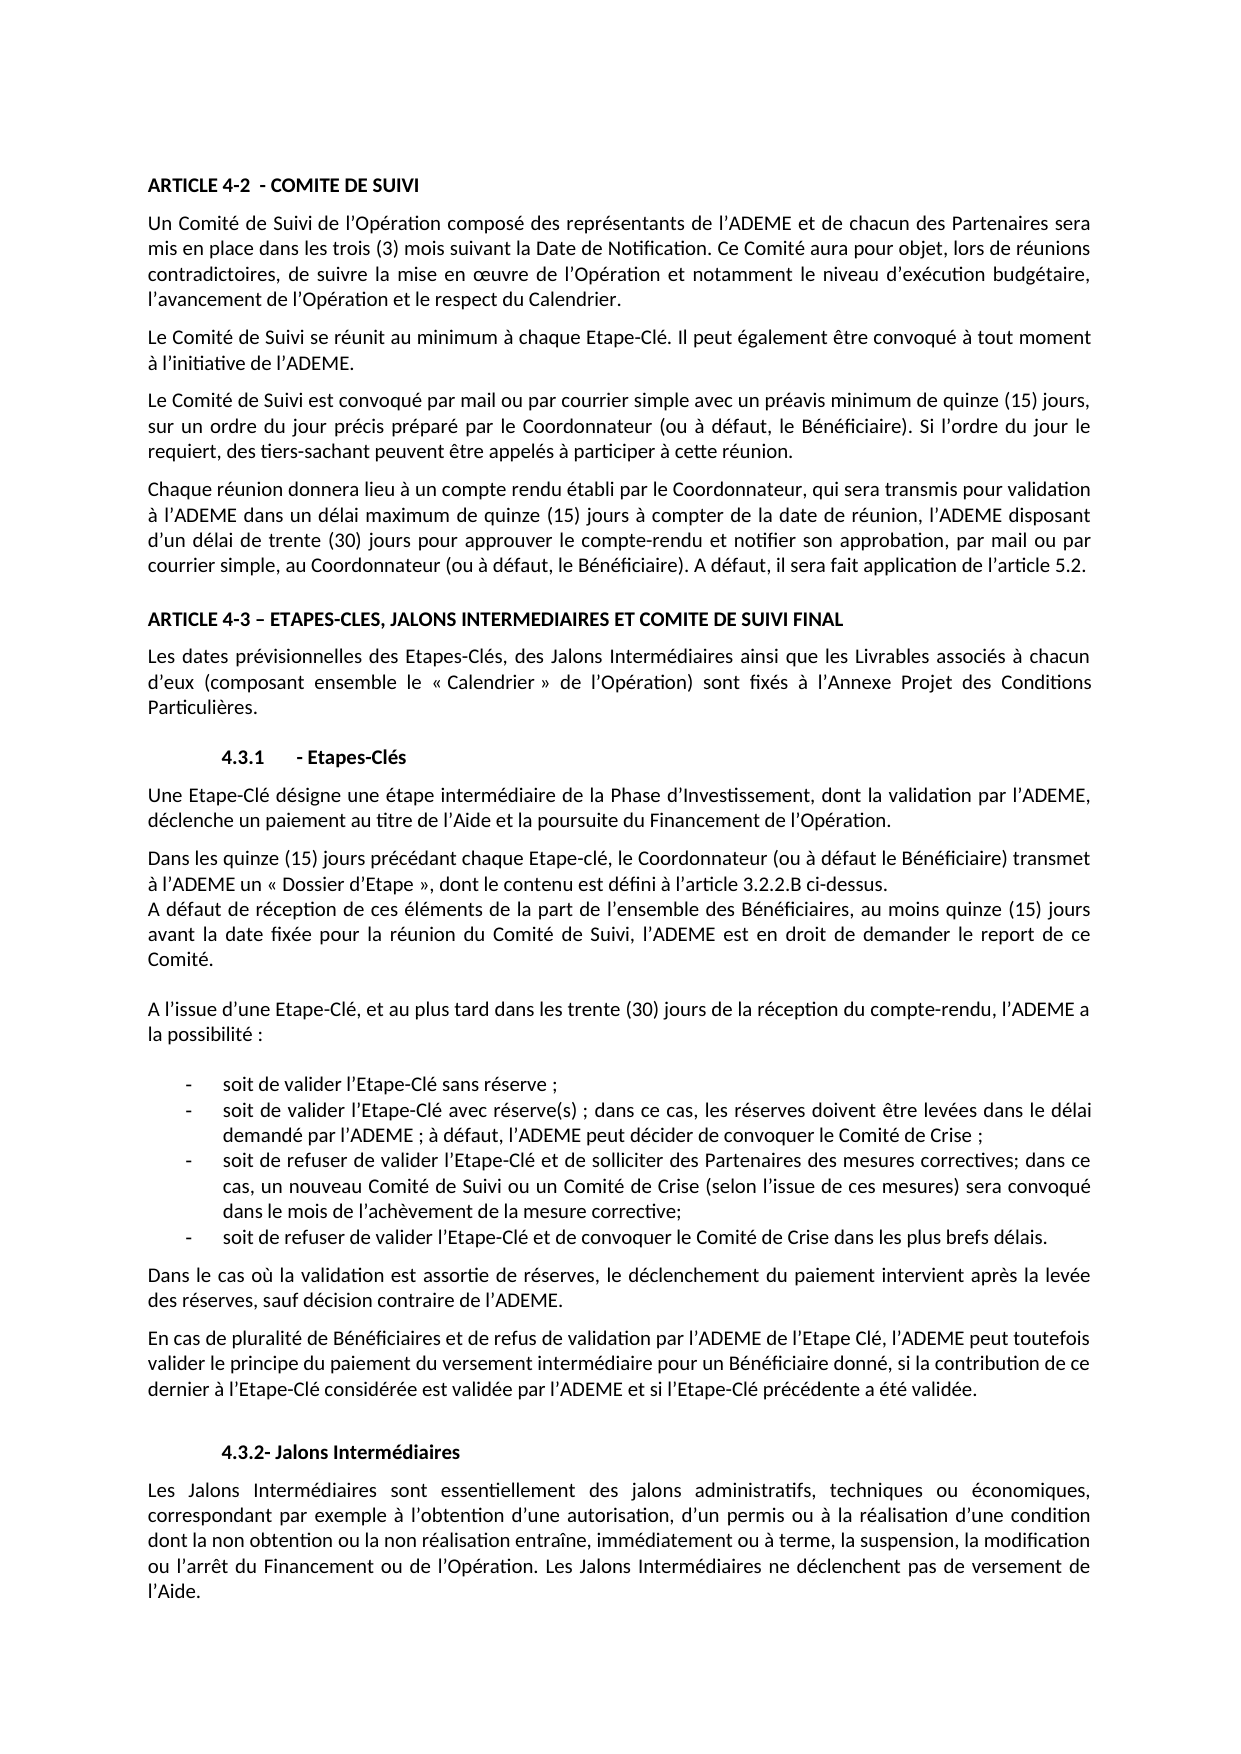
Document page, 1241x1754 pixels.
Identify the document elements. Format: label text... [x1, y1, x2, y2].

subtitle 4.3.1 - Etapes-Clés [221, 745, 1093, 770]
text Chaque réunion donnera lieu à un compte rendu établi par le Coordonnateur, qui sera transmis pour validation à l’ADEME dans un délai maximum de quinze (15) jours à compter de la date de réunion, l’ADEME disposant d’un délai de trente (30) jours pour approuver le compte-rendu et notifier son approbation, par mail ou par courrier simple, au Coordonnateur (ou à défaut, le Bénéficiaire). A défaut, il sera fait application de l’article 5.2. [148, 476, 1093, 578]
text Dans les quinze (15) jours précédant chaque Etape-clé, le Coordonnateur (ou à défaut le Bénéficiaire) transmet à l’ADEME un « Dossier d’Etape », dont le contenu est défini à l’article 3.2.2.B ci-dessus. [148, 846, 1093, 896]
text Les Jalons Intermédiaires sont essentiellement des jalons administratifs, techniques ou économiques, correspondant par exemple à l’obtention d’une autorisation, d’un permis ou à la réalisation d’une condition dont la non obtention ou la non réalisation entraîne, immédiatement ou à terme, la suspension, la modification ou l’arrêt du Financement ou de l’Opération. Les Jalons Intermédiaires ne déclenchent pas de versement de l’Aide. [148, 1477, 1093, 1604]
list soit de valider l’Etape-Clé avec réserve(s) ; dans ce cas, les réserves doivent être levées dans le délai demandé par l’ADEME ; à défaut, l’ADEME peut décider de convoquer le Comité de Crise ; [185, 1097, 1093, 1148]
text Le Comité de Suivi est convoqué par mail ou par courrier simple avec un préavis minimum de quinze (15) jours, sur un ordre du jour précis préparé par le Coordonnateur (ou à défaut, le Bénéficiaire). Si l’ordre du jour le requiert, des tiers-sachant peuvent être appelés à participer à cette réunion. [148, 388, 1093, 464]
subtitle ARTICLE 4-3 – ETAPES-CLES, JALONS INTERMEDIAIRES ET COMITE DE SUIVI FINAL [148, 606, 1093, 631]
subtitle ARTICLE 4-2 - COMITE DE SUIVI [148, 173, 1093, 198]
text Le Comité de Suivi se réunit au minimum à chaque Etape-Clé. Il peut également être convoqué à tout moment à l’initiative de l’ADEME. [148, 324, 1093, 375]
text Dans le cas où la validation est assortie de réserves, le déclenchement du paiement intervient après la levée des réserves, sauf décision contraire de l’ADEME. [148, 1262, 1093, 1313]
list soit de refuser de valider l’Etape-Clé et de convoquer le Comité de Crise dans les plus brefs délais. [185, 1224, 1093, 1249]
text A défaut de réception de ces éléments de la part de l’ensemble des Bénéficiaires, au moins quinze (15) jours avant la date fixée pour la réunion du Comité de Suivi, l’ADEME est en droit de demander le report de ce Comité. [148, 896, 1093, 971]
list soit de valider l’Etape-Clé sans réserve ; [185, 1071, 1093, 1097]
list soit de refuser de valider l’Etape-Clé et de solliciter des Partenaires des mesures correctives; dans ce cas, un nouveau Comité de Suivi ou un Comité de Crise (selon l’issue de ces mesures) sera convoqué dans le mois de l’achèvement de la mesure corrective; [185, 1148, 1093, 1224]
text Une Etape-Clé désigne une étape intermédiaire de la Phase d’Investissement, dont la validation par l’ADEME, déclenche un paiement au titre de l’Aide et la poursuite du Financement de l’Opération. [148, 782, 1093, 833]
subtitle 4.3.2- Jalons Intermédiaires [221, 1439, 1093, 1464]
text Les dates prévisionnelles des Etapes-Clés, des Jalons Intermédiaires ainsi que les Livrables associés à chacun d’eux (composant ensemble le « Calendrier » de l’Opération) sont fixés à l’Annexe Projet des Conditions Particulières. [148, 643, 1093, 720]
text En cas de pluralité de Bénéficiaires et de refus de validation par l’ADEME de l’Etape Clé, l’ADEME peut toutefois valider le principe du paiement du versement intermédiaire pour un Bénéficiaire donné, si la contribution de ce dernier à l’Etape-Clé considérée est validée par l’ADEME et si l’Etape-Clé précédente a été validée. [148, 1325, 1093, 1401]
text Un Comité de Suivi de l’Opération composé des représentants de l’ADEME et de chacun des Partenaires sera mis en place dans les trois (3) mois suivant la Date de Notification. Ce Comité aura pour objet, lors de réunions contradictoires, de suivre la mise en œuvre de l’Opération et notamment le niveau d’exécution budgétaire, l’avancement de l’Opération et le respect du Calendrier. [148, 210, 1093, 312]
text A l’issue d’une Etape-Clé, et au plus tard dans les trente (30) jours de la réception du compte-rendu, l’ADEME a la possibilité : [148, 996, 1093, 1046]
